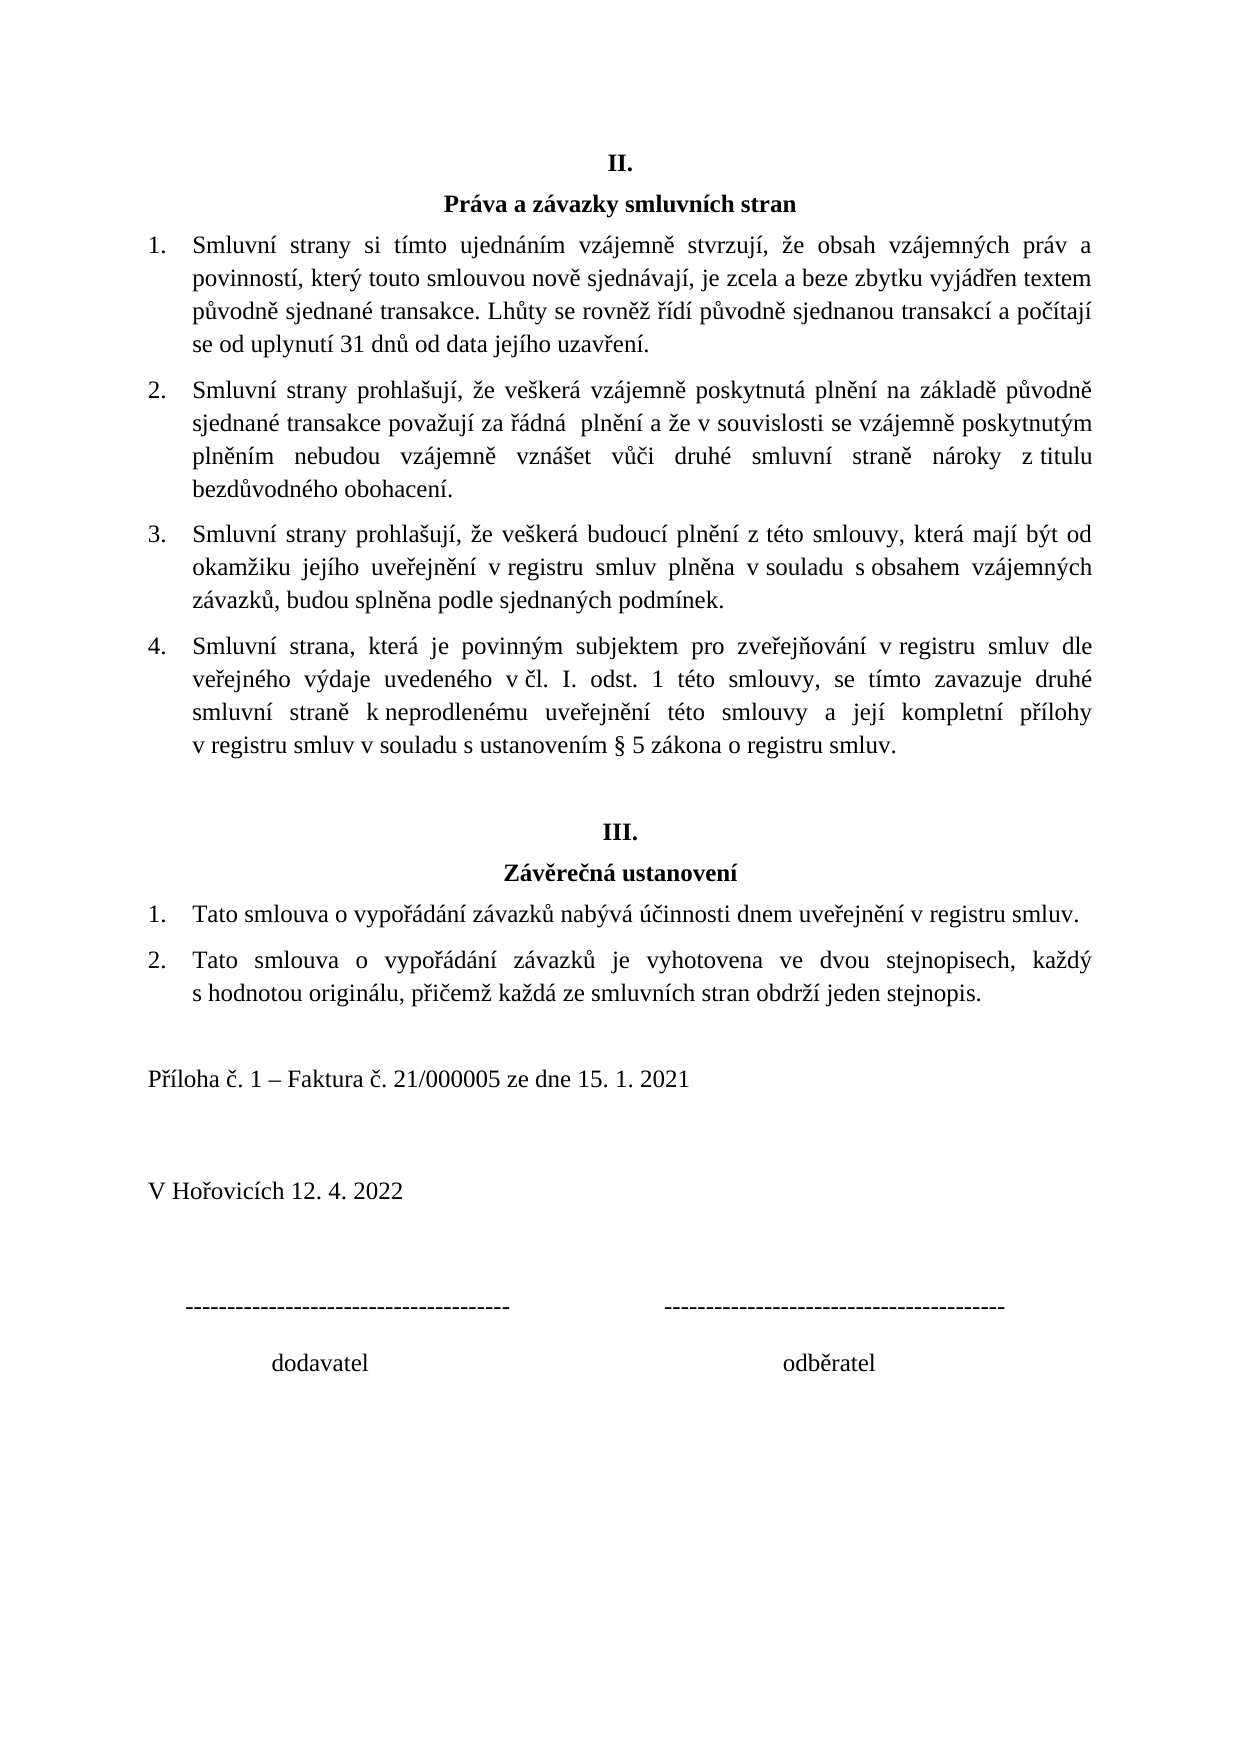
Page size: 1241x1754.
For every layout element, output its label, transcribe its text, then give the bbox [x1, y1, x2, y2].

text Práva a závazky smluvních stran [148, 189, 1093, 218]
text Příloha č. 1 – Faktura č. 21/000005 ze dne 15. 1. 2021 [148, 1064, 1093, 1093]
text III. [148, 817, 1093, 845]
list Smluvní strany prohlašují, že veškerá budoucí plnění z této smlouvy, která mají být od okamžiku jejího uveřejnění v registru smluv plněna v souladu s obsahem vzájemných závazků, budou splněna podle sjednaných podmínek. [148, 519, 1093, 614]
text V Hořovicích 12. 4. 2022 [148, 1176, 1093, 1204]
list --------------------------------------- ----------------------------------------- [185, 1291, 1093, 1319]
list Smluvní strany si tímto ujednáním vzájemně stvrzují, že obsah vzájemných práv a povinností, který touto smlouvou nově sjednávají, je zcela a beze zbytku vyjádřen textem původně sjednané transakce. Lhůty se rovněž řídí původně sjednanou transakcí a počítají se od uplynutí 31 dnů od data jejího uzavření. [148, 230, 1093, 358]
text Závěrečná ustanovení [148, 858, 1093, 887]
list Smluvní strany prohlašují, že veškerá vzájemně poskytnutá plnění na základě původně sjednané transakce považují za řádná plnění a že v souvislosti se vzájemně poskytnutým plněním nebudou vzájemně vznášet vůči druhé smluvní straně nároky z titulu bezdůvodného obohacení. [148, 375, 1093, 502]
text II. [148, 148, 1093, 176]
list Tato smlouva o vypořádání závazků je vyhotovena ve dvou stejnopisech, každý s hodnotou originálu, přičemž každá ze smluvních stran obdrží jeden stejnopis. [148, 945, 1093, 1006]
list Smluvní strana, která je povinným subjektem pro zveřejňování v registru smluv dle veřejného výdaje uvedeného v čl. I. odst. 1 této smlouvy, se tímto zavazuje druhé smluvní straně k neprodlenému uveřejnění této smlouvy a její kompletní přílohy v registru smluv v souladu s ustanovením § 5 zákona o registru smluv. [148, 631, 1093, 759]
list Tato smlouva o vypořádání závazků nabývá účinnosti dnem uveřejnění v registru smluv. [148, 899, 1093, 928]
list dodavatel odběratel [185, 1348, 1093, 1377]
